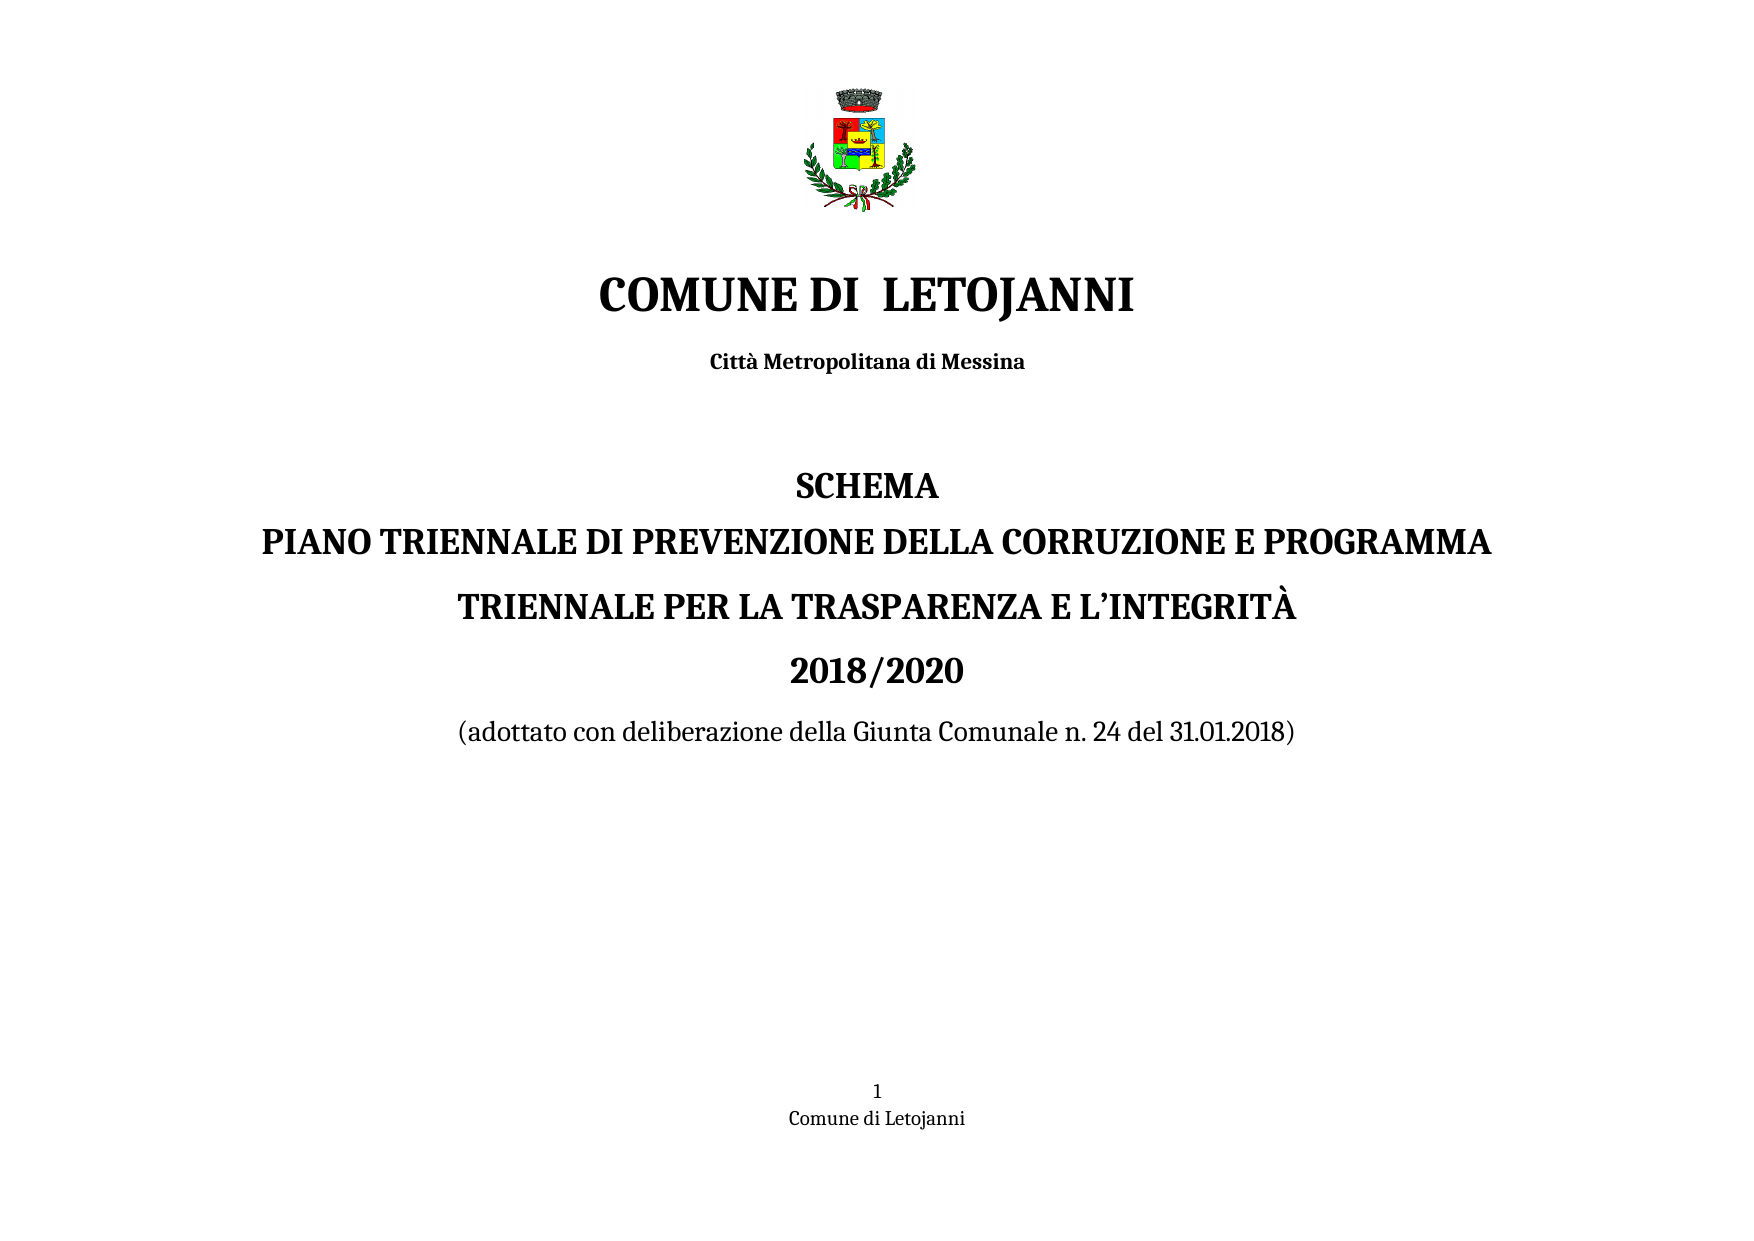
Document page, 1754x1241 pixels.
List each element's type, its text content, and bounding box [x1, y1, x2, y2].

text 2018/2020 [162, 650, 1591, 693]
text (adottato con deliberazione della Giunta Comunale n. 24 del 31.01.2018) [162, 715, 1591, 748]
table_cell SCHEMA [155, 400, 1580, 521]
text PIANO TRIENNALE DI PREVENZIONE DELLA CORRUZIONE E PROGRAMMA TRIENNALE PER LA TRASPARENZA E L’INTEGRITÀ [162, 521, 1591, 629]
table_cell Città Metropolitana di Messina [155, 349, 1580, 400]
table_header COMUNE DI LETOJANNI [155, 267, 1580, 349]
picture [804, 87, 916, 214]
